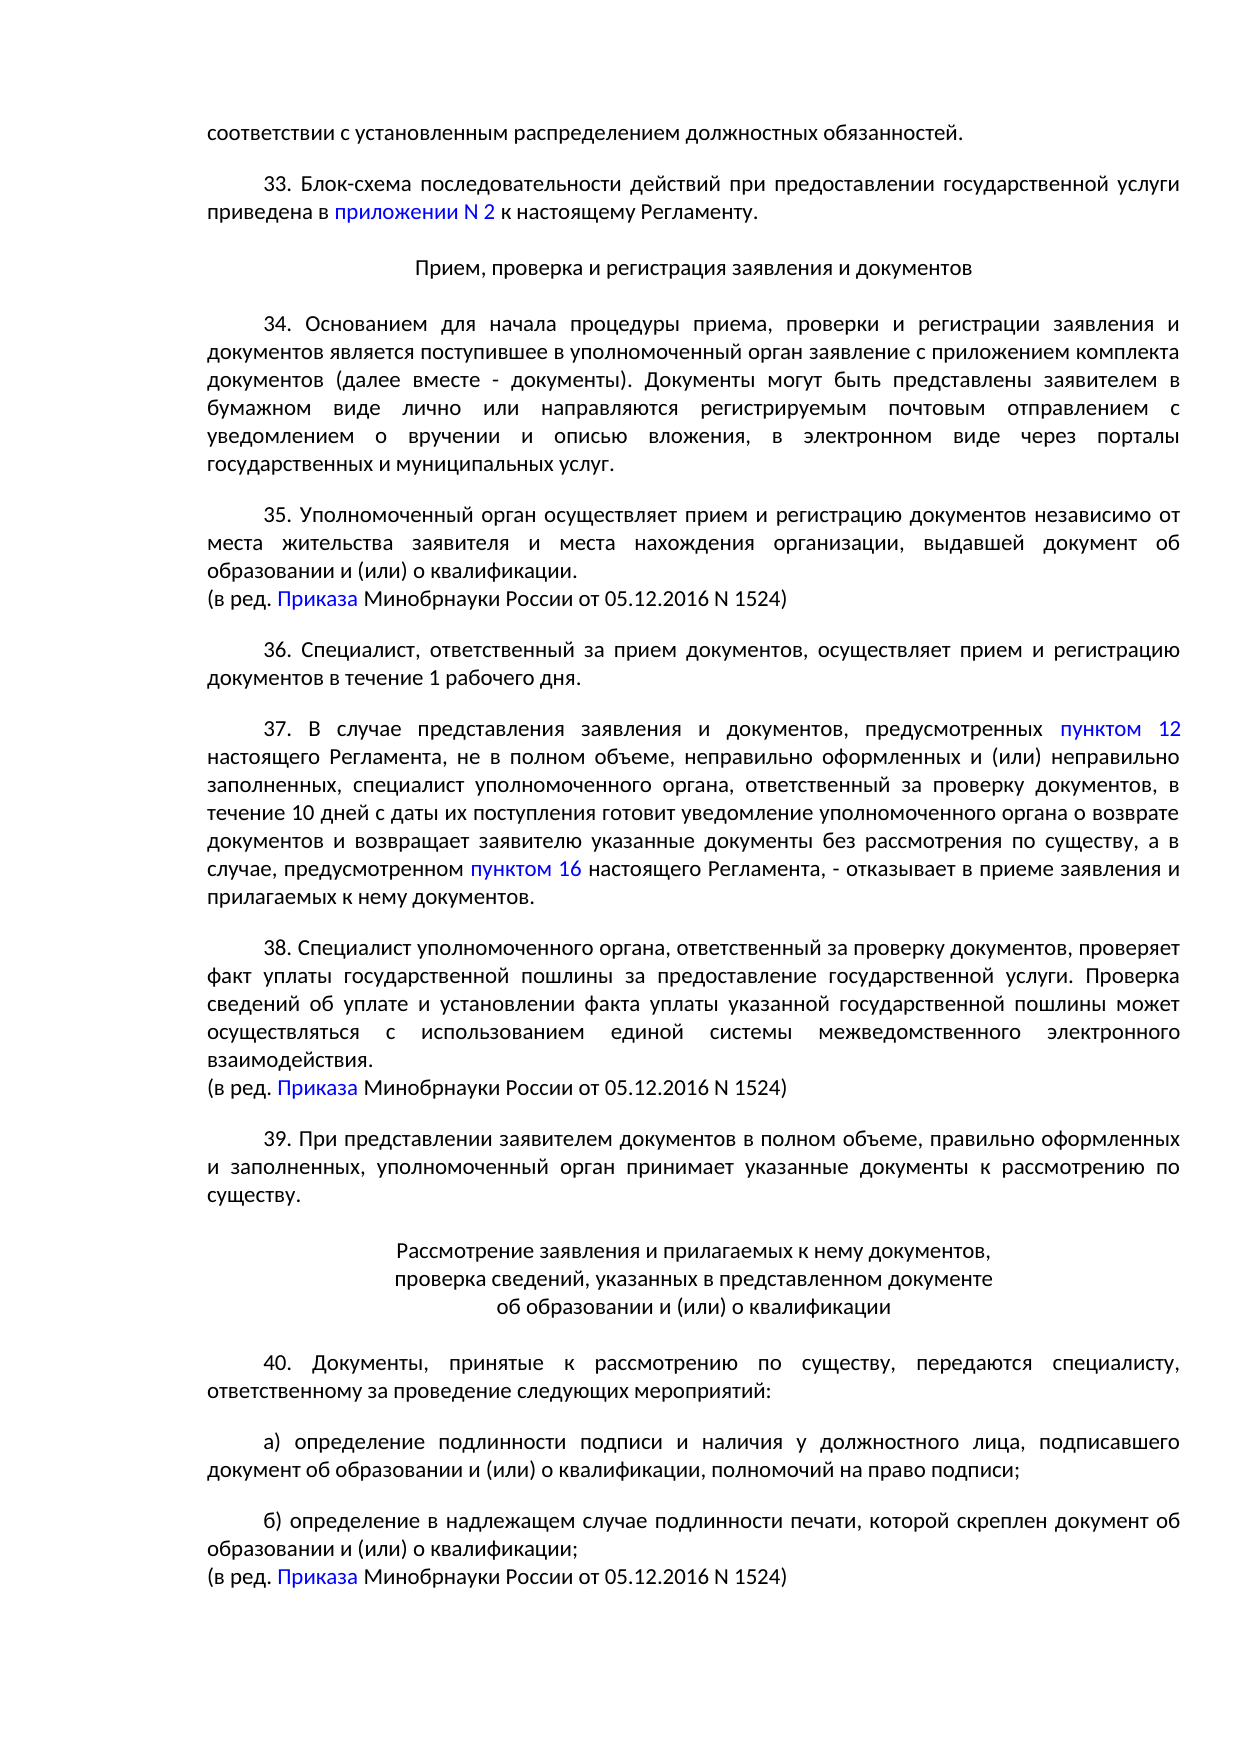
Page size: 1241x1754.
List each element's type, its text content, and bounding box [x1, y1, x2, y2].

text 40. Документы, принятые к рассмотрению по существу, передаются специалисту, ответственному за проведение следующих мероприятий: [207, 1348, 1181, 1404]
text 34. Основанием для начала процедуры приема, проверки и регистрации заявления и документов является поступившее в уполномоченный орган заявление с приложением комплекта документов (далее вместе - документы). Документы могут быть представлены заявителем в бумажном виде лично или направляются регистрируемым почтовым отправлением с уведомлением о вручении и описью вложения, в электронном виде через порталы государственных и муниципальных услуг. [207, 309, 1181, 477]
text 33. Блок-схема последовательности действий при предоставлении государственной услуги приведена в приложении N 2 к настоящему Регламенту. [207, 169, 1181, 225]
text а) определение подлинности подписи и наличия у должностного лица, подписавшего документ об образовании и (или) о квалификации, полномочий на право подписи; [207, 1427, 1181, 1483]
text 36. Специалист, ответственный за прием документов, осуществляет прием и регистрацию документов в течение 1 рабочего дня. [207, 635, 1181, 691]
text 39. При представлении заявителем документов в полном объеме, правильно оформленных и заполненных, уполномоченный орган принимает указанные документы к рассмотрению по существу. [207, 1124, 1181, 1208]
text (в ред. Приказа Минобрнауки России от 05.12.2016 N 1524) [207, 584, 1181, 612]
text Рассмотрение заявления и прилагаемых к нему документов, [207, 1236, 1181, 1264]
text 35. Уполномоченный орган осуществляет прием и регистрацию документов независимо от места жительства заявителя и места нахождения организации, выдавшей документ об образовании и (или) о квалификации. [207, 500, 1181, 584]
text 37. В случае представления заявления и документов, предусмотренных пунктом 12 настоящего Регламента, не в полном объеме, неправильно оформленных и (или) неправильно заполненных, специалист уполномоченного органа, ответственный за проверку документов, в течение 10 дней с даты их поступления готовит уведомление уполномоченного органа о возврате документов и возвращает заявителю указанные документы без рассмотрения по существу, а в случае, предусмотренном пунктом 16 настоящего Регламента, - отказывает в приеме заявления и прилагаемых к нему документов. [207, 714, 1181, 910]
text Прием, проверка и регистрация заявления и документов [207, 253, 1181, 281]
text (в ред. Приказа Минобрнауки России от 05.12.2016 N 1524) [207, 1073, 1181, 1101]
text 38. Специалист уполномоченного органа, ответственный за проверку документов, проверяет факт уплаты государственной пошлины за предоставление государственной услуги. Проверка сведений об уплате и установлении факта уплаты указанной государственной пошлины может осуществляться с использованием единой системы межведомственного электронного взаимодействия. [207, 933, 1181, 1073]
text об образовании и (или) о квалификации [207, 1292, 1181, 1320]
text (в ред. Приказа Минобрнауки России от 05.12.2016 N 1524) [207, 1562, 1181, 1590]
text проверка сведений, указанных в представленном документе [207, 1264, 1181, 1292]
text б) определение в надлежащем случае подлинности печати, которой скреплен документ об образовании и (или) о квалификации; [207, 1506, 1181, 1562]
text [207, 118, 1181, 146]
